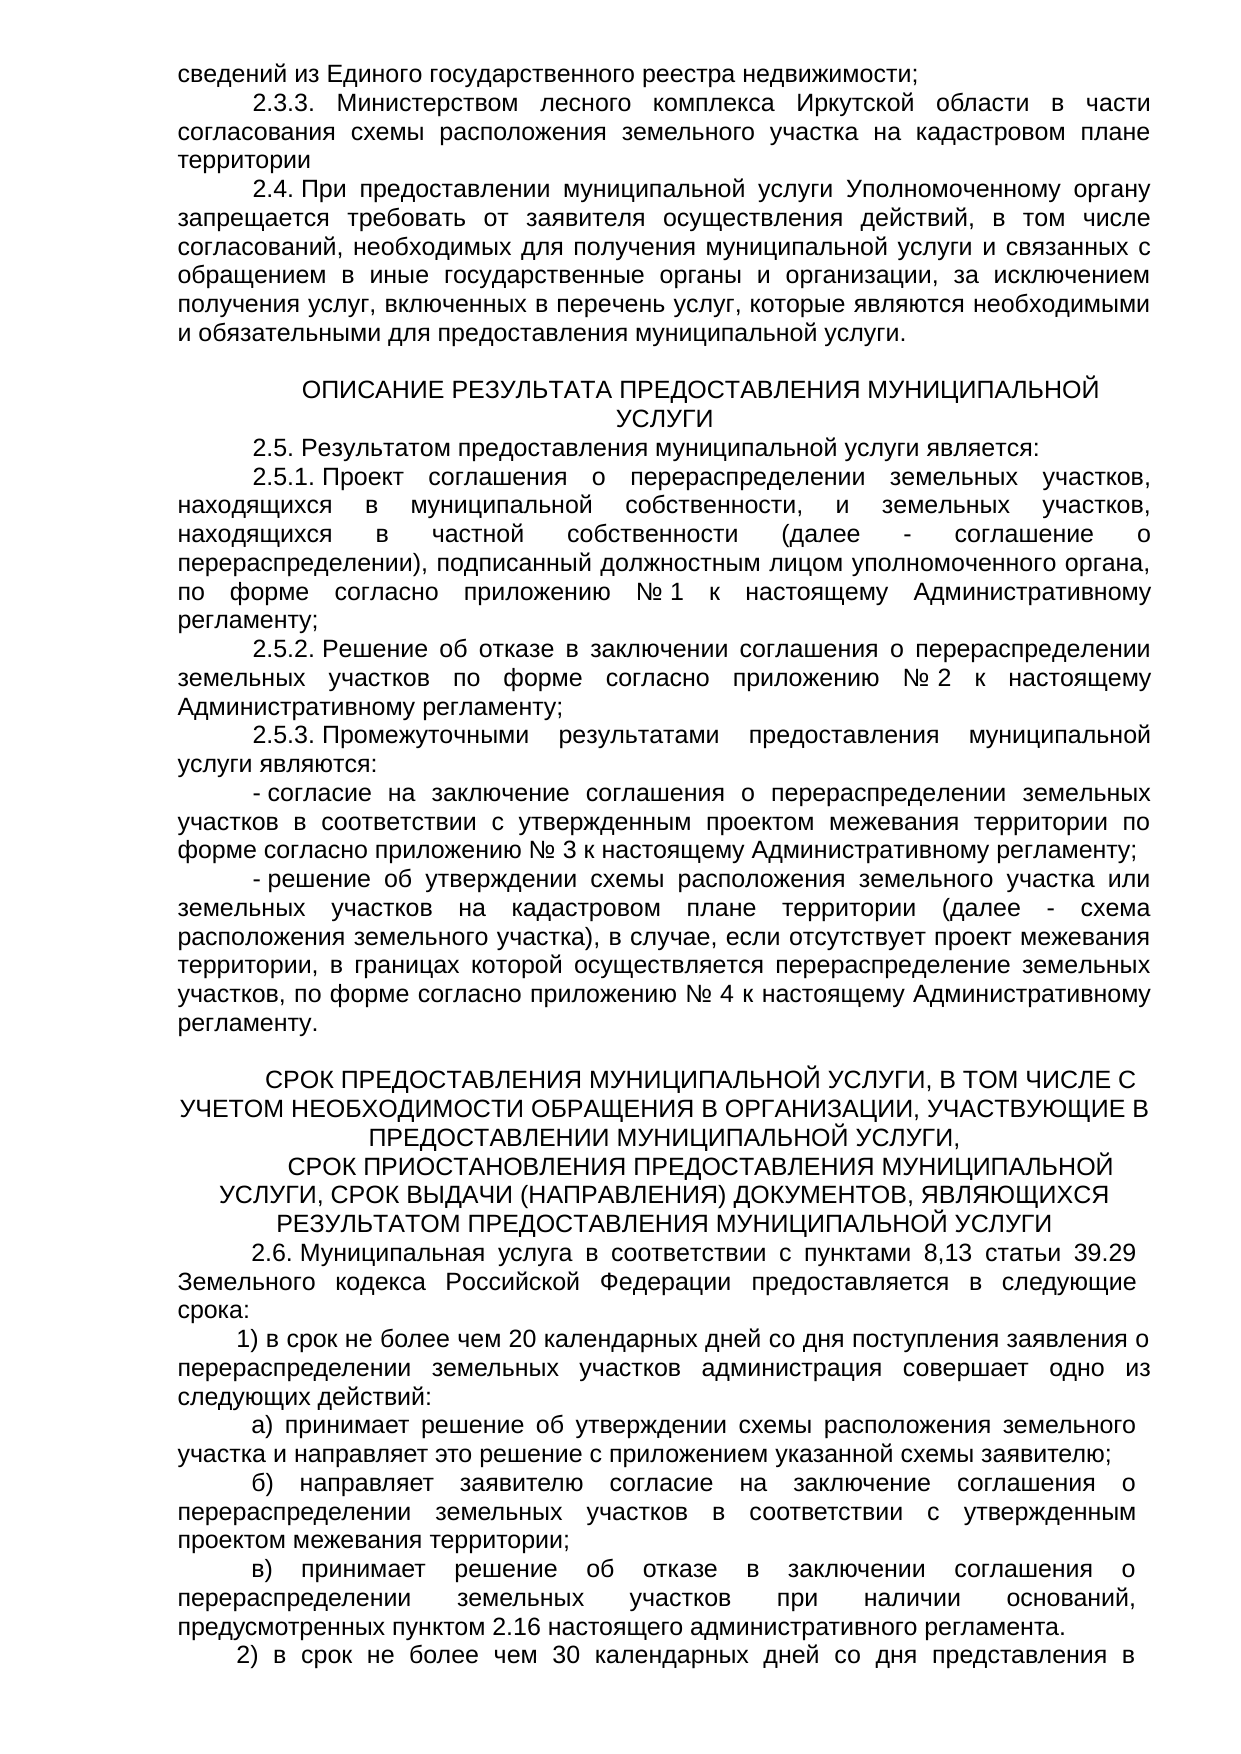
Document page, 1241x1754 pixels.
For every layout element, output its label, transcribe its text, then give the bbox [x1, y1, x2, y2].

text б) направляет заявителю согласие на заключение соглашения о перераспределении земельных участков в соответствии с утвержденным проектом межевания территории; [177, 1468, 1137, 1554]
text 2.3.3. Министерством лесного комплекса Иркутской области в части согласования схемы расположения земельного участка на кадастровом плане территории [177, 88, 1152, 174]
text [177, 59, 1152, 88]
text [177, 1640, 1137, 1669]
text ОПИСАНИЕ РЕЗУЛЬТАТА ПРЕДОСТАВЛЕНИЯ МУНИЦИПАЛЬНОЙ УСЛУГИ [177, 375, 1152, 433]
text 2.5. Результатом предоставления муниципальной услуги является: [177, 433, 1152, 462]
text - согласие на заключение соглашения о перераспределении земельных участков в соответствии с утвержденным проектом межевания территории по форме согласно приложению № 3 к настоящему Административному регламенту; [177, 778, 1152, 864]
text СРОК ПРЕДОСТАВЛЕНИЯ МУНИЦИПАЛЬНОЙ УСЛУГИ, В ТОМ ЧИСЛЕ С УЧЕТОМ НЕОБХОДИМОСТИ ОБРАЩЕНИЯ В ОРГАНИЗАЦИИ, УЧАСТВУЮЩИЕ В ПРЕДОСТАВЛЕНИИ МУНИЦИПАЛЬНОЙ УСЛУГИ, [177, 1065, 1152, 1152]
text 2.5.3. Промежуточными результатами предоставления муниципальной услуги являются: [177, 720, 1152, 778]
text 1) в срок не более чем 20 календарных дней со дня поступления заявления о перераспределении земельных участков администрация совершает одно из следующих действий: [177, 1324, 1152, 1410]
text а) принимает решение об утверждении схемы расположения земельного участка и направляет это решение с приложением указанной схемы заявителю; [177, 1410, 1137, 1468]
text 2.4. При предоставлении муниципальной услуги Уполномоченному органу запрещается требовать от заявителя осуществления действий, в том числе согласований, необходимых для получения муниципальной услуги и связанных с обращением в иные государственные органы и организации, за исключением получения услуг, включенных в перечень услуг, которые являются необходимыми и обязательными для предоставления муниципальной услуги. [177, 174, 1152, 347]
text 2.5.2. Решение об отказе в заключении соглашения о перераспределении земельных участков по форме согласно приложению № 2 к настоящему Административному регламенту; [177, 634, 1152, 720]
text - решение об утверждении схемы расположения земельного участка или земельных участков на кадастровом плане территории (далее - схема расположения земельного участка), в случае, если отсутствует проект межевания территории, в границах которой осуществляется перераспределение земельных участков, по форме согласно приложению № 4 к настоящему Административному регламенту. [177, 864, 1152, 1037]
text в) принимает решение об отказе в заключении соглашения о перераспределении земельных участков при наличии оснований, предусмотренных пунктом 2.16 настоящего административного регламента. [177, 1554, 1137, 1640]
text 2.5.1. Проект соглашения о перераспределении земельных участков, находящихся в муниципальной собственности, и земельных участков, находящихся в частной собственности (далее - соглашение о перераспределении), подписанный должностным лицом уполномоченного органа, по форме согласно приложению № 1 к настоящему Административному регламенту; [177, 462, 1152, 634]
text 2.6. Муниципальная услуга в соответствии с пунктами 8,13 статьи 39.29 Земельного кодекса Российской Федерации предоставляется в следующие срока: [177, 1238, 1137, 1324]
text СРОК ПРИОСТАНОВЛЕНИЯ ПРЕДОСТАВЛЕНИЯ МУНИЦИПАЛЬНОЙ УСЛУГИ, СРОК ВЫДАЧИ (НАПРАВЛЕНИЯ) ДОКУМЕНТОВ, ЯВЛЯЮЩИХСЯ РЕЗУЛЬТАТОМ ПРЕДОСТАВЛЕНИЯ МУНИЦИПАЛЬНОЙ УСЛУГИ [177, 1152, 1152, 1238]
